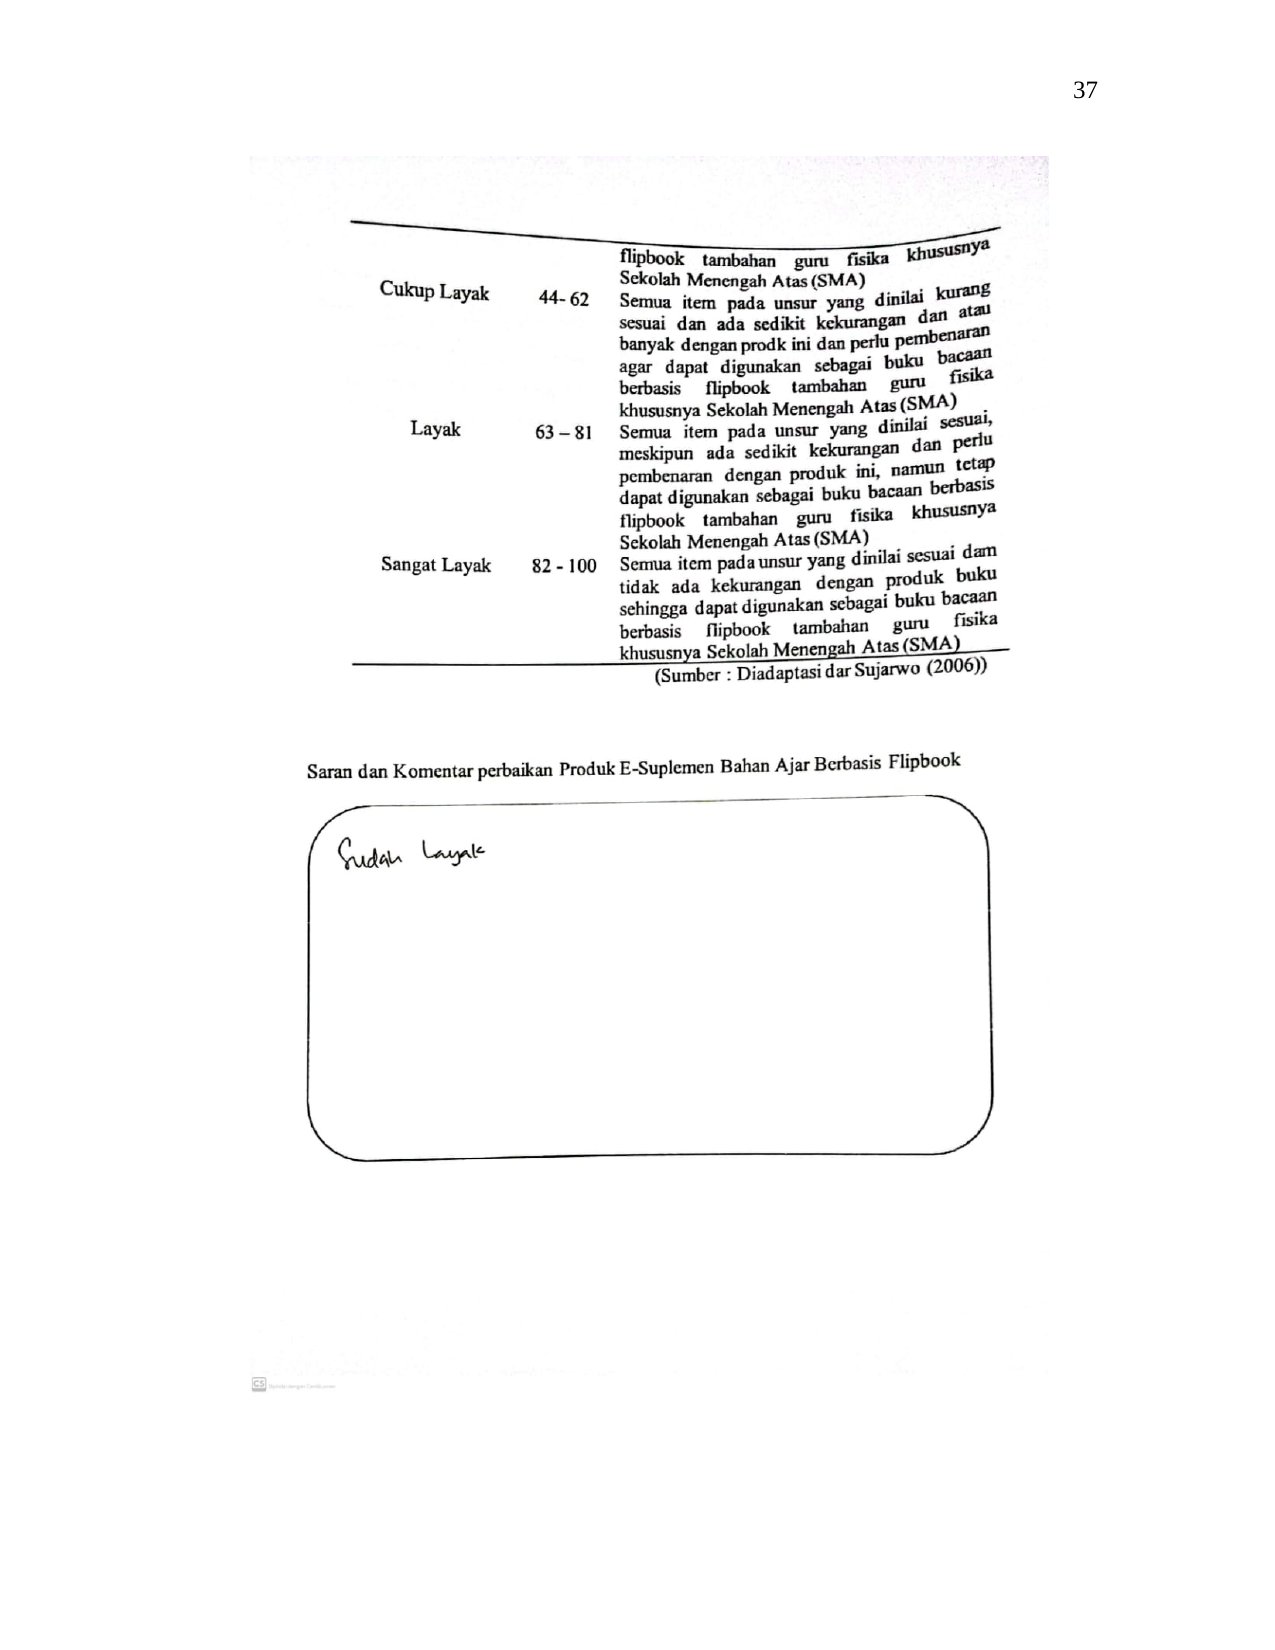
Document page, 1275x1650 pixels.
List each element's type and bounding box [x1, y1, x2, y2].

picture [249, 156, 1049, 1394]
